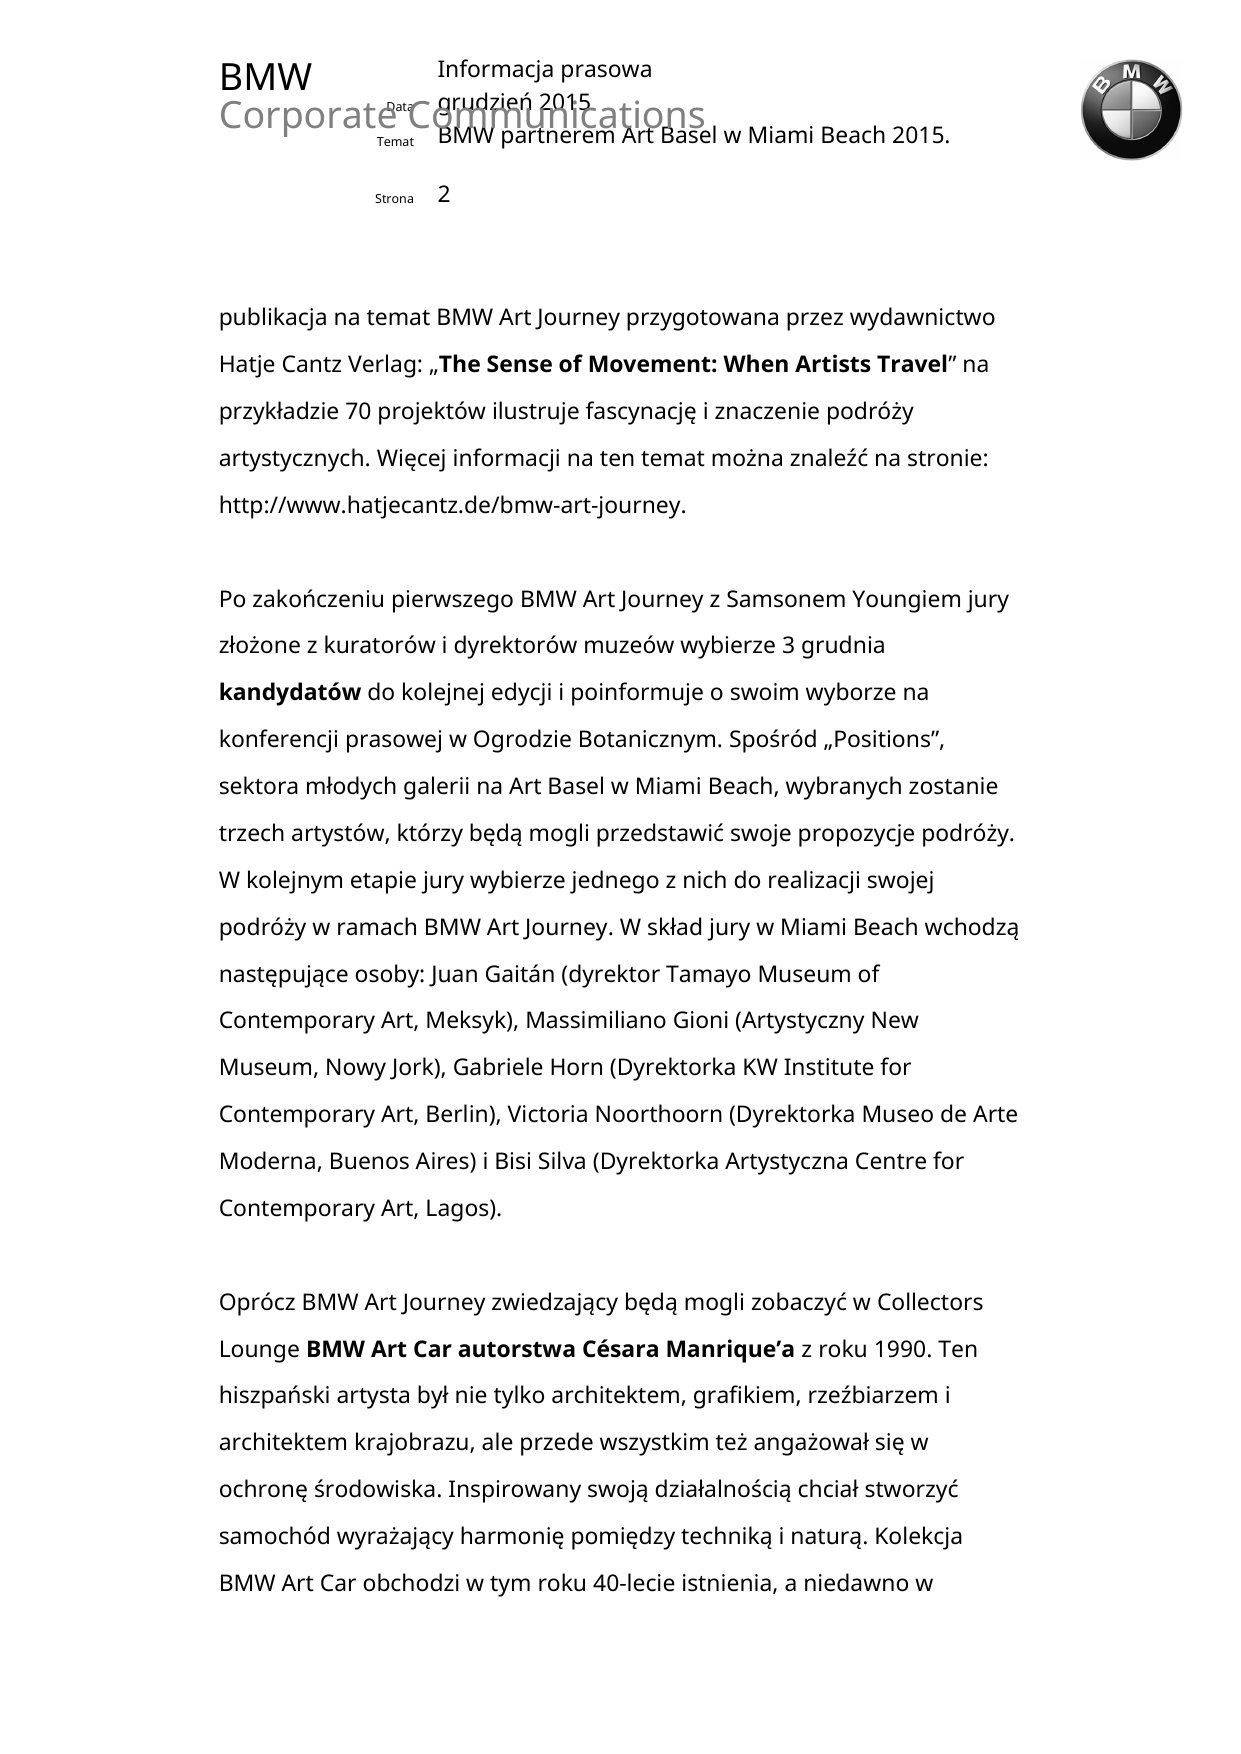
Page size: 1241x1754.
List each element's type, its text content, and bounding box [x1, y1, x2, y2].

text Po zakończeniu pierwszego BMW Art Journey z Samsonem Youngiem jury złożone z kuratorów i dyrektorów muzeów wybierze 3 grudnia kandydatów do kolejnej edycji i poinformuje o swoim wyborze na konferencji prasowej w Ogrodzie Botanicznym. Spośród „Positions”, sektora młodych galerii na Art Basel w Miami Beach, wybranych zostanie trzech artystów, którzy będą mogli przedstawić swoje propozycje podróży. W kolejnym etapie jury wybierze jednego z nich do realizacji swojej podróży w ramach BMW Art Journey. W skład jury w Miami Beach wchodzą następujące osoby: Juan Gaitán (dyrektor Tamayo Museum of Contemporary Art, Meksyk), Massimiliano Gioni (Artystyczny New Museum, Nowy Jork), Gabriele Horn (Dyrektorka KW Institute for Contemporary Art, Berlin), Victoria Noorthoorn (Dyrektorka Museo de Arte Moderna, Buenos Aires) i Bisi Silva (Dyrektorka Artystyczna Centre for Contemporary Art, Lagos). [218, 582, 1022, 1223]
picture [1081, 59, 1183, 161]
